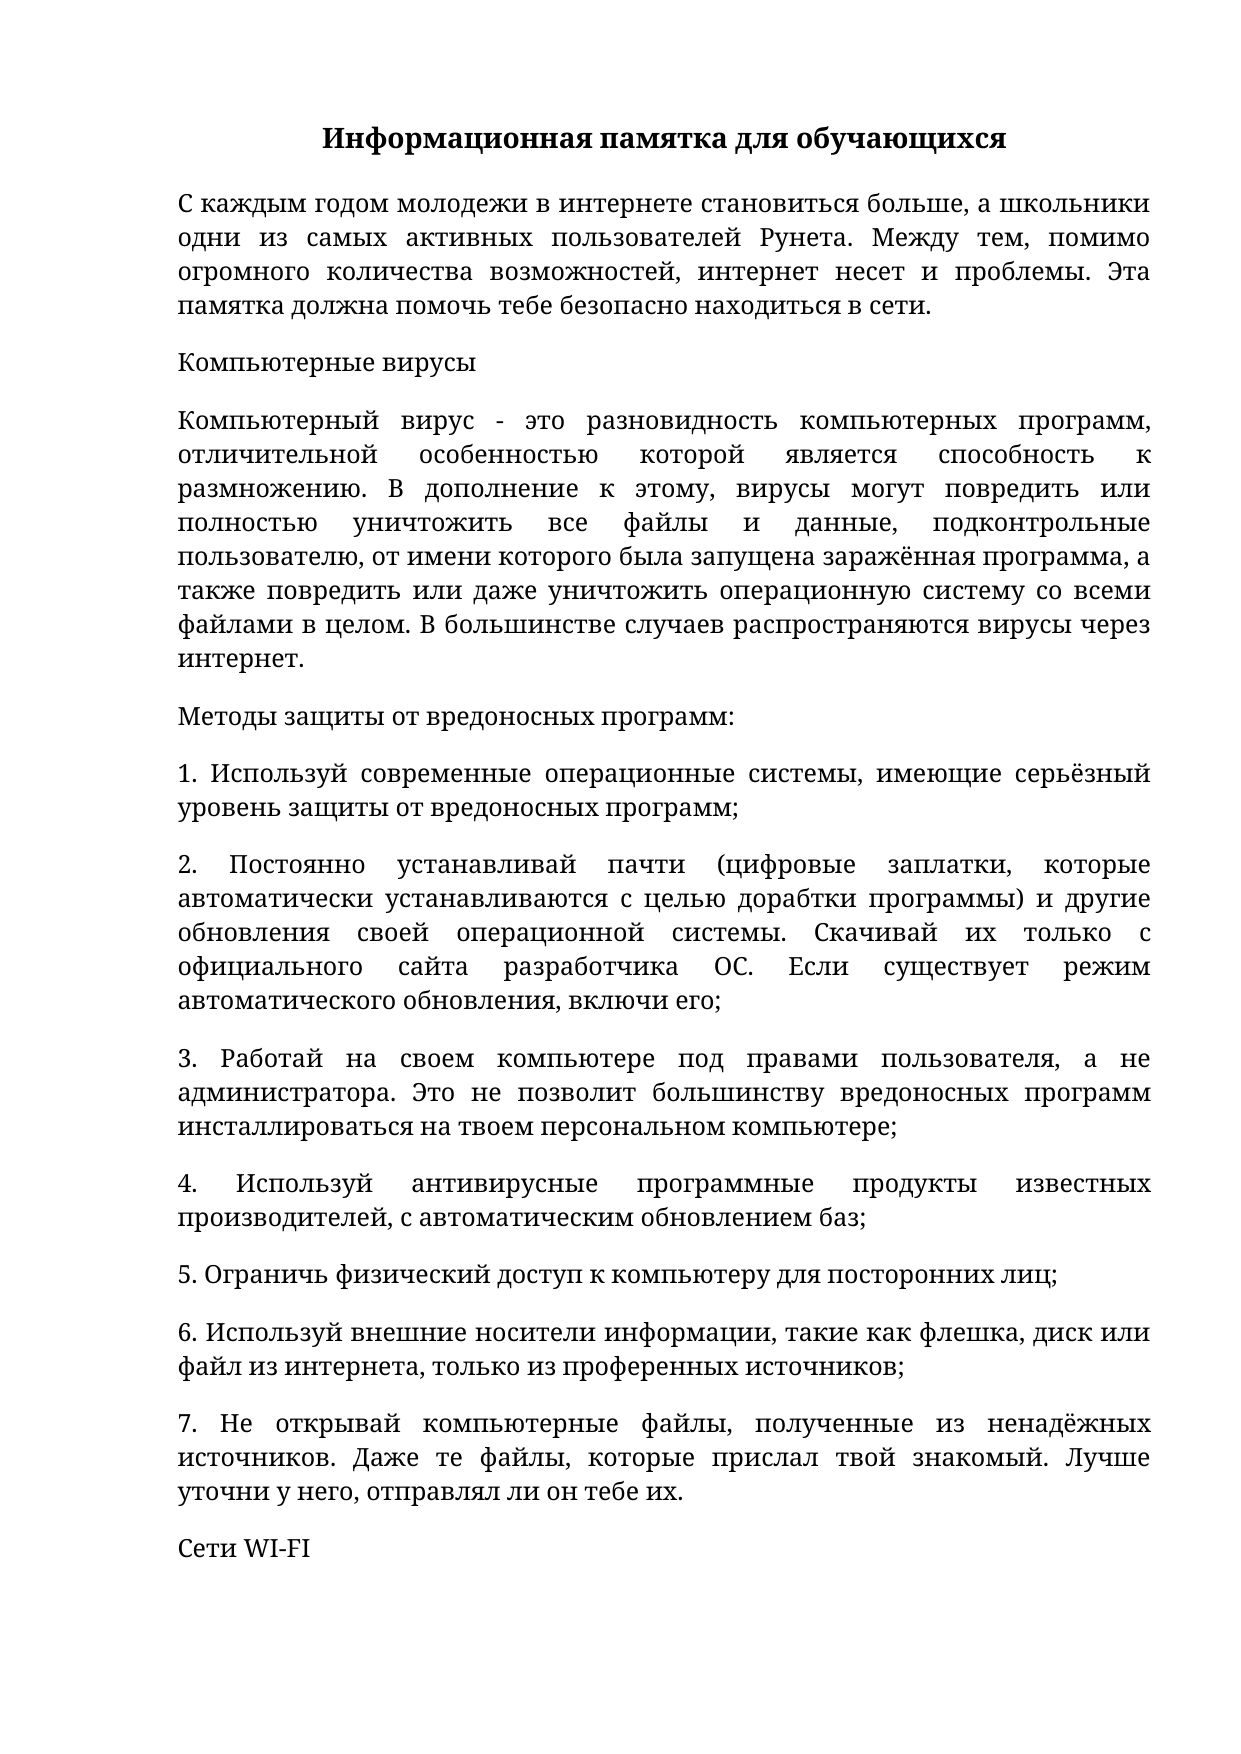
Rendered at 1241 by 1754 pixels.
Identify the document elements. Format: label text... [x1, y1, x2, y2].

text 5. Ограничь физический доступ к компьютеру для посторонних лиц; [177, 1257, 1152, 1291]
text 3. Работай на своем компьютере под правами пользователя, а не администратора. Это не позволит большинству вредоносных программ инсталлироваться на твоем персональном компьютере; [177, 1040, 1152, 1142]
text Компьютерный вирус - это разновидность компьютерных программ, отличительной особенностью которой является способность к размножению. В дополнение к этому, вирусы могут повредить или полностью уничтожить все файлы и данные, подконтрольные пользователю, от имени которого была запущена заражённая программа, а также повредить или даже уничтожить операционную систему со всеми файлами в целом. В большинстве случаев распространяются вирусы через интернет. [177, 402, 1152, 675]
subtitle Информационная памятка для обучающихся [177, 118, 1152, 156]
text 4. Используй антивирусные программные продукты известных производителей, с автоматическим обновлением баз; [177, 1166, 1152, 1234]
text 2. Постоянно устанавливай пачти (цифровые заплатки, которые автоматически устанавливаются с целью дорабтки программы) и другие обновления своей операционной системы. Скачивай их только с официального сайта разработчика ОС. Если существует режим автоматического обновления, включи его; [177, 847, 1152, 1017]
text 6. Используй внешние носители информации, такие как флешка, диск или файл из интернета, только из проференных источников; [177, 1314, 1152, 1382]
text С каждым годом молодежи в интернете становиться больше, а школьники одни из самых активных пользователей Рунета. Между тем, помимо огромного количества возможностей, интернет несет и проблемы. Эта памятка должна помочь тебе безопасно находиться в сети. [177, 186, 1152, 322]
text 7. Не открывай компьютерные файлы, полученные из ненадёжных источников. Даже те файлы, которые прислал твой знакомый. Лучше уточни у него, отправлял ли он тебе их. [177, 1406, 1152, 1508]
text Сети WI-FI [177, 1531, 1152, 1565]
text 1. Используй современные операционные системы, имеющие серьёзный уровень защиты от вредоносных программ; [177, 755, 1152, 823]
text Компьютерные вирусы [177, 345, 1152, 379]
text Методы защиты от вредоносных программ: [177, 698, 1152, 732]
